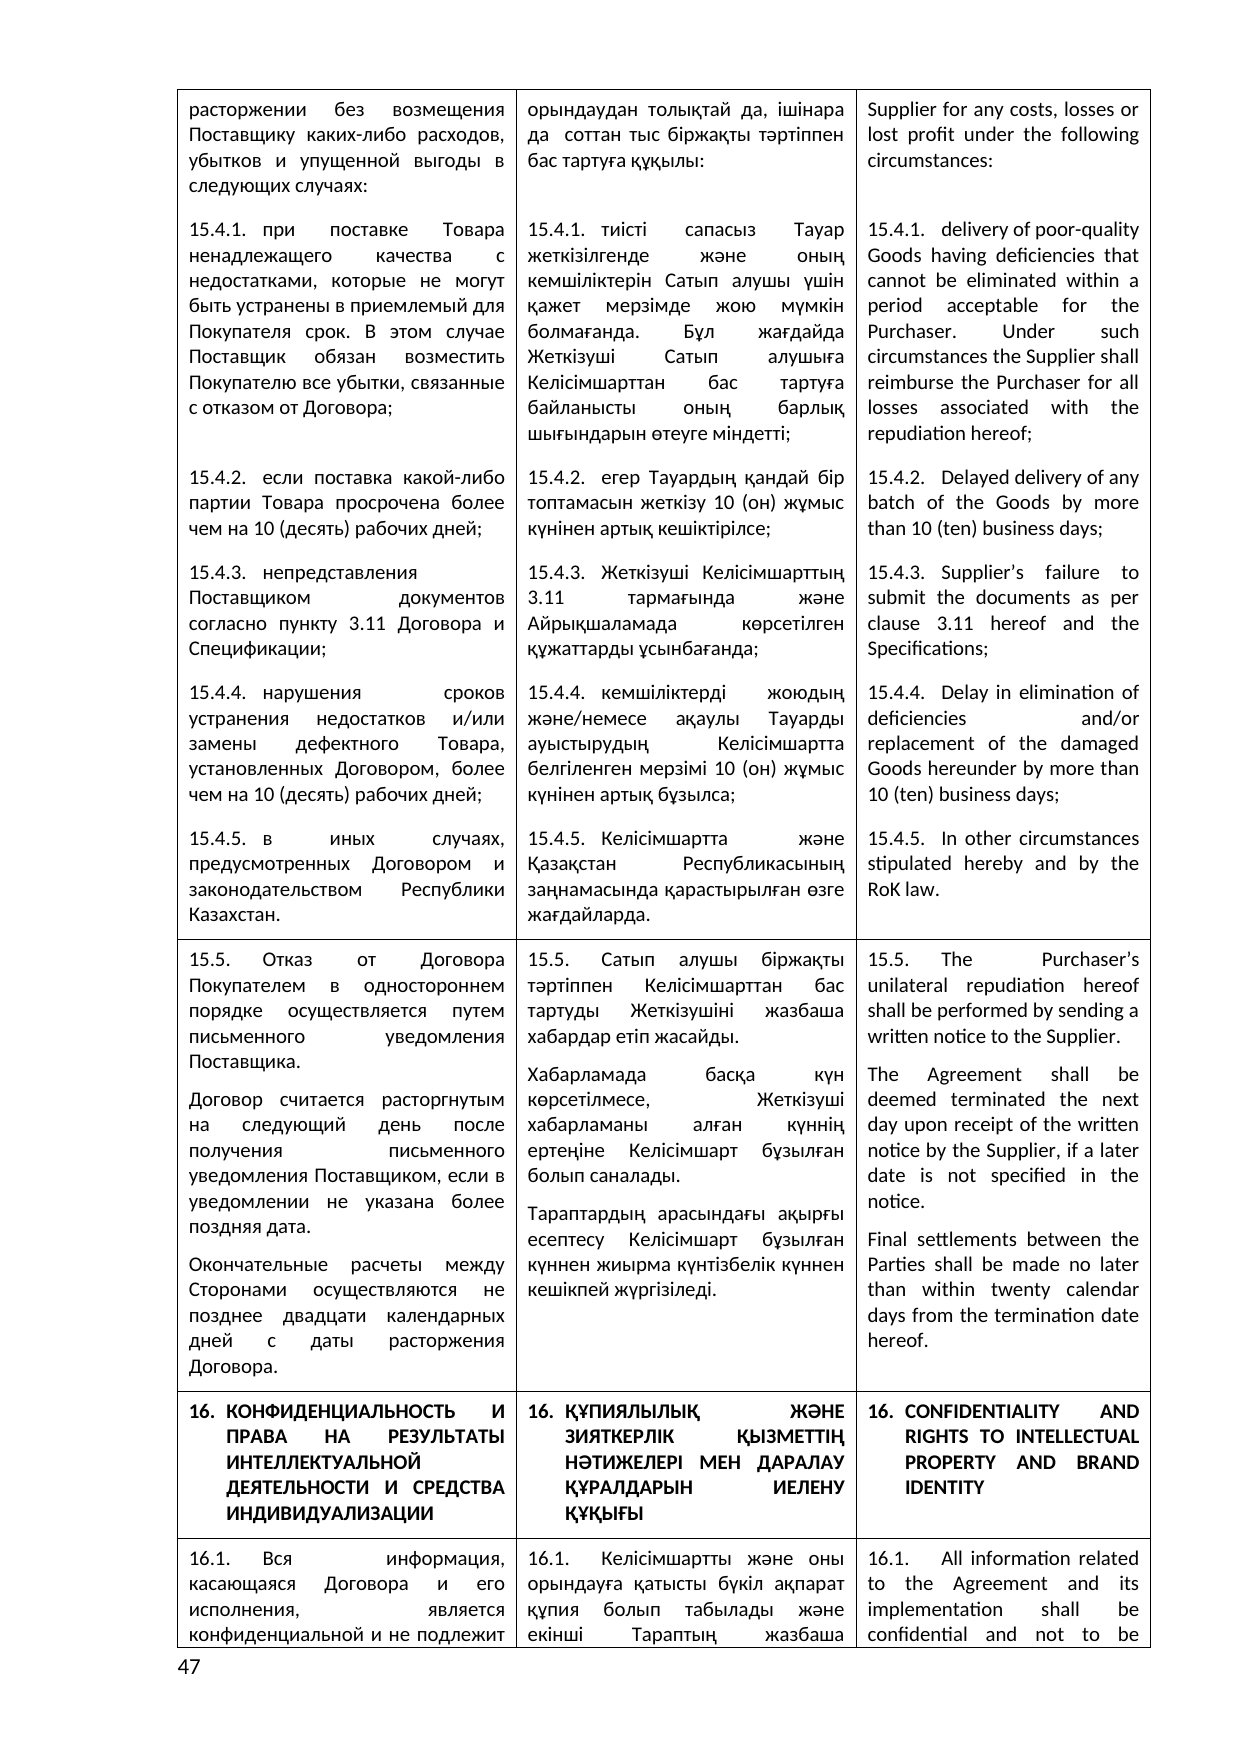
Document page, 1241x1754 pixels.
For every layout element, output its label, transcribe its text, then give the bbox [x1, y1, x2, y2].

table_cell 16. ҚҰПИЯЛЫЛЫҚ ЖӘНЕ ЗИЯТКЕРЛІК ҚЫЗМЕТТІҢ НӘТИЖЕЛЕРІ МЕН ДАРАЛАУ ҚҰРАЛДАРЫН ИЕЛЕНУ ҚҰҚЫҒЫ [517, 1392, 856, 1538]
table_cell 15.4.4. Delay in elimination of deficiencies and/or replacement of the damaged Goods hereunder by more than 10 (ten) business days; [857, 673, 1150, 819]
table_cell 15.4.5. In other circumstances stipulated hereby and by the RoK law. [857, 819, 1150, 939]
table_cell 15.4.2. егер Тауардың қандай бір топтамасын жеткізу 10 (он) жұмыс күнінен артық кешіктірілсе; [517, 458, 856, 553]
table_cell 15.4.3. непредставления Поставщиком документов согласно пункту 3.11 Договора и Спецификации; [178, 553, 516, 673]
table_cell 15.4.1. delivery of poor-quality Goods having deficiencies that cannot be eliminated within a period acceptable for the Purchaser. Under such circumstances the Supplier shall reimburse the Purchaser for all losses associated with the repudiation hereof; [857, 210, 1150, 458]
table_cell 15.4.2. Delayed delivery of any batch of the Goods by more than 10 (ten) business days; [857, 458, 1150, 553]
table_cell 15.4.3. Жеткізуші Келісімшарттың 3.11 тармағында және Айрықшаламада көрсетілген құжаттарды ұсынбағанда; [517, 553, 856, 673]
table_cell 15.5. The Purchaser’s unilateral repudiation hereof shall be performed by sending a written notice to the Supplier. The Agreement shall be deemed terminated the next day upon receipt of the written notice by the Supplier, if a later date is not specified in the notice. Final settlements between the Parties shall be made no later than within twenty calendar days from the termination date hereof. [857, 940, 1150, 1391]
table_cell 16. CONFIDENTIALITY AND RIGHTS TO INTELLECTUAL PROPERTY AND BRAND IDENTITY [857, 1392, 1150, 1538]
table_cell 15.4.1. тиісті сапасыз Тауар жеткізілгенде және оның кемшіліктерін Сатып алушы үшін қажет мерзімде жою мүмкін болмағанда. Бұл жағдайда Жеткізуші Сатып алушыға Келісімшарттан бас тартуға байланысты оның барлық шығындарын өтеуге міндетті; [517, 210, 856, 458]
table_cell 15.4.5. Келісімшартта және Қазақстан Республикасының заңнамасында қарастырылған өзге жағдайларда. [517, 819, 856, 939]
table_cell 15.4.4. нарушения сроков устранения недостатков и/или замены дефектного Товара, установленных Договором, более чем на 10 (десять) рабочих дней; [178, 673, 516, 819]
table_cell 15.4.2. если поставка какой-либо партии Товара просрочена более чем на 10 (десять) рабочих дней; [178, 458, 516, 553]
table_cell 15.4.1. при поставке Товара ненадлежащего качества с недостатками, которые не могут быть устранены в приемлемый для Покупателя срок. В этом случае Поставщик обязан возместить Покупателю все убытки, связанные с отказом от Договора; [178, 210, 516, 458]
table_cell 16. КОНФИДЕНЦИАЛЬНОСТЬ И ПРАВА НА РЕЗУЛЬТАТЫ ИНТЕЛЛЕКТУАЛЬНОЙ ДЕЯТЕЛЬНОСТИ И СРЕДСТВА ИНДИВИДУАЛИЗАЦИИ [178, 1392, 516, 1538]
table_cell 15.5. Отказ от Договора Покупателем в одностороннем порядке осуществляется путем письменного уведомления Поставщика. Договор считается расторгнутым на следующий день после получения письменного уведомления Поставщиком, если в уведомлении не указана более поздняя дата. Окончательные расчеты между Сторонами осуществляются не позднее двадцати календарных дней с даты расторжения Договора. [178, 940, 516, 1391]
table_cell 15.5. Сатып алушы біржақты тәртіппен Келісімшарттан бас тартуды Жеткізушіні жазбаша хабардар етіп жасайды. Хабарламада басқа күн көрсетілмесе, Жеткізуші хабарламаны алған күннің ертеңіне Келісімшарт бұзылған болып саналады. Тараптардың арасындағы ақырғы есептесу Келісімшарт бұзылған күннен жиырма күнтізбелік күннен кешікпей жүргізіледі. [517, 940, 856, 1391]
table_cell 15.4.3. Supplier’s failure to submit the documents as per clause 3.11 hereof and the Specifications; [857, 553, 1150, 673]
table_cell 15.4.5. в иных случаях, предусмотренных Договором и законодательством Республики Казахстан. [178, 819, 516, 939]
table_cell 15.4.4. кемшіліктерді жоюдың және/немесе ақаулы Тауарды ауыстырудың Келісімшартта белгіленген мерзімі 10 (он) жұмыс күнінен артық бұзылса; [517, 673, 856, 819]
